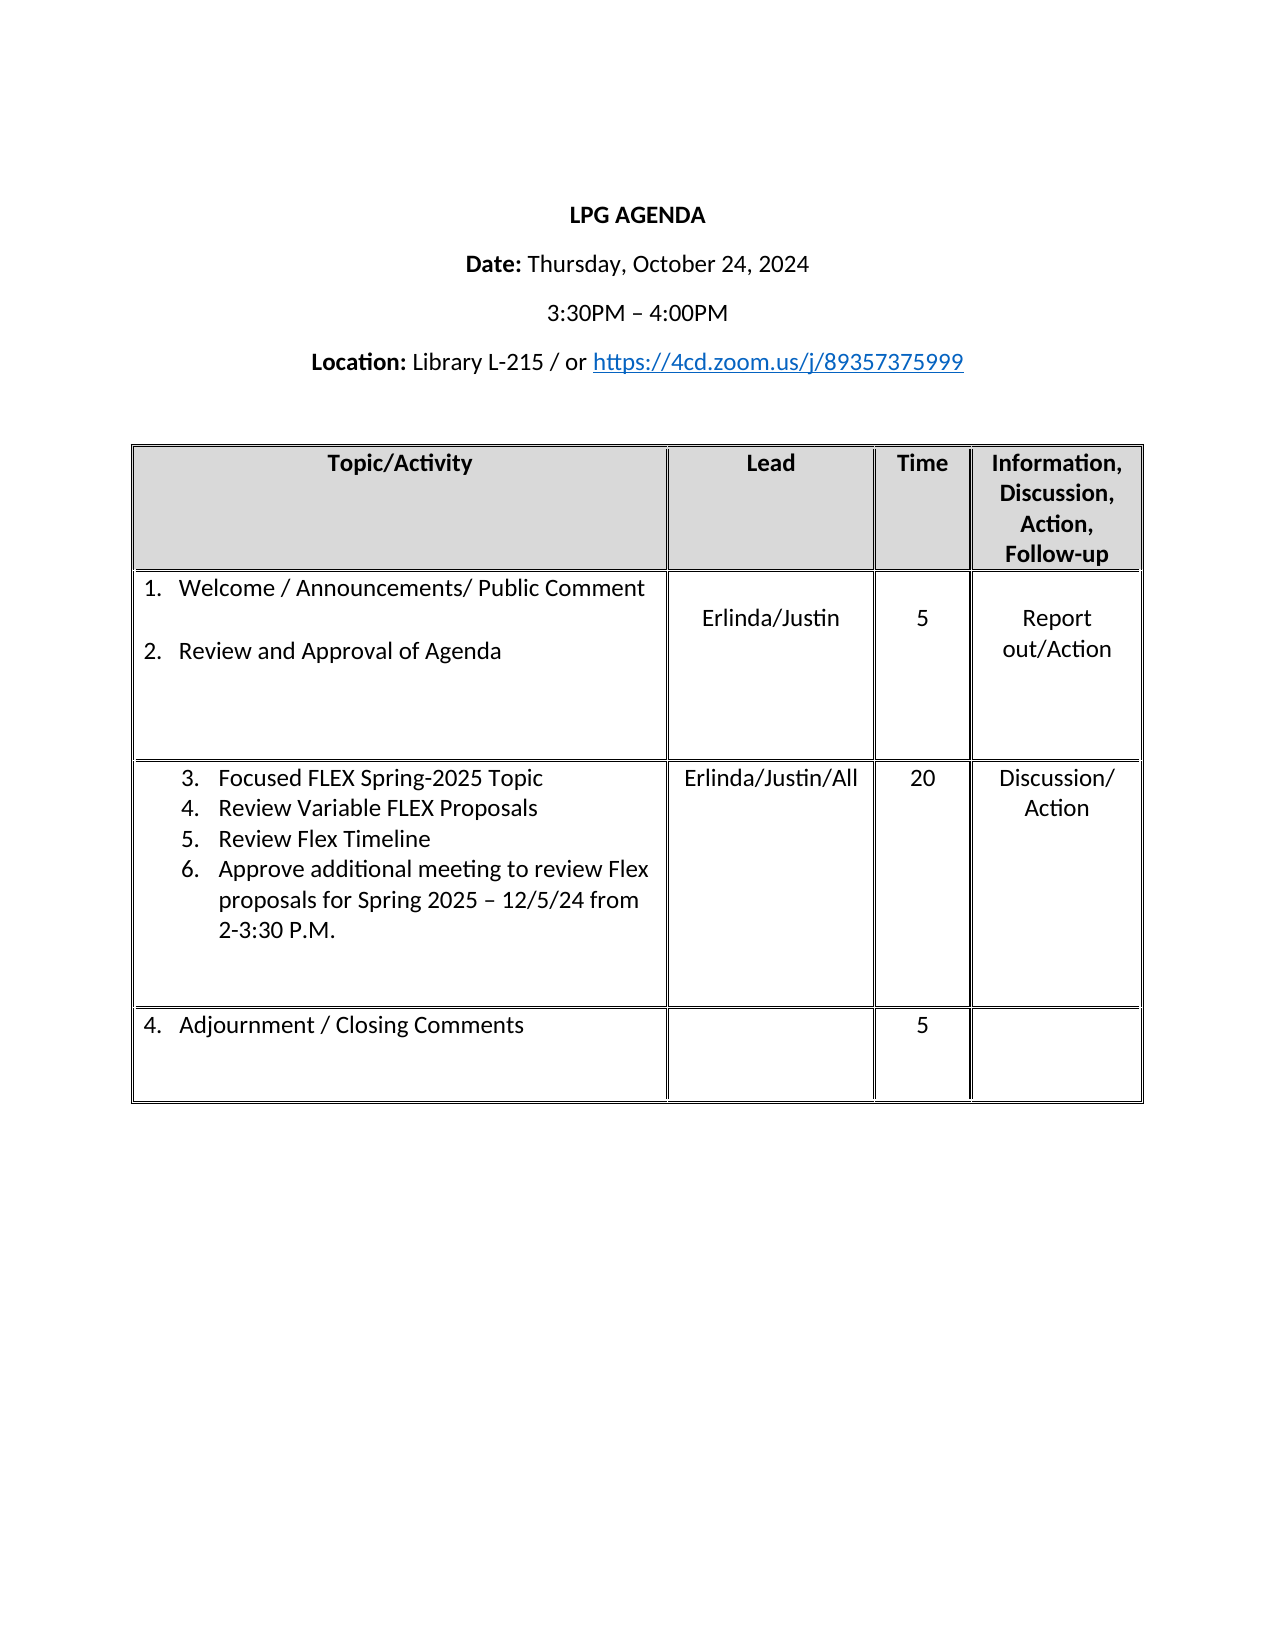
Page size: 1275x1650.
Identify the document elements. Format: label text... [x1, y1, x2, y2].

table_cell Discussion/ Action [973, 759, 1141, 1006]
table_header Topic/Activity [134, 445, 668, 569]
text Location: Library L-215 / or https://4cd.zoom.us/j/89357375999 [150, 346, 1125, 376]
table_cell Report out/Action [971, 569, 1143, 759]
table_cell 5 [876, 572, 969, 759]
text Date: Thursday, October 24, 2024 [150, 248, 1125, 278]
table_cell Focused FLEX Spring-2025 Topic Review Variable FLEX Proposals Review Flex Timeline Approve additional meeting to review Flex proposals for Spring 2025 – 12/5/24 from 2-3:30 P.M. [134, 759, 666, 1006]
table_cell 5 [874, 1009, 971, 1101]
table_header Time [874, 447, 971, 569]
table_cell 4. Adjournment / Closing Comments [132, 1006, 668, 1101]
table_cell Erlinda/Justin [669, 572, 873, 759]
table_cell [668, 1009, 874, 1101]
table_header Information, Discussion, Action, Follow-up [971, 447, 1141, 569]
table_cell Welcome / Announcements/ Public Comment Review and Approval of Agenda [132, 569, 668, 759]
text 3:30PM – 4:00PM [150, 297, 1125, 327]
table_cell 20 [876, 762, 969, 1006]
table_header Lead [668, 447, 874, 569]
table_cell [971, 1006, 1143, 1101]
table_cell Erlinda/Justin/All [669, 762, 873, 1006]
text LPG AGENDA [150, 199, 1125, 229]
